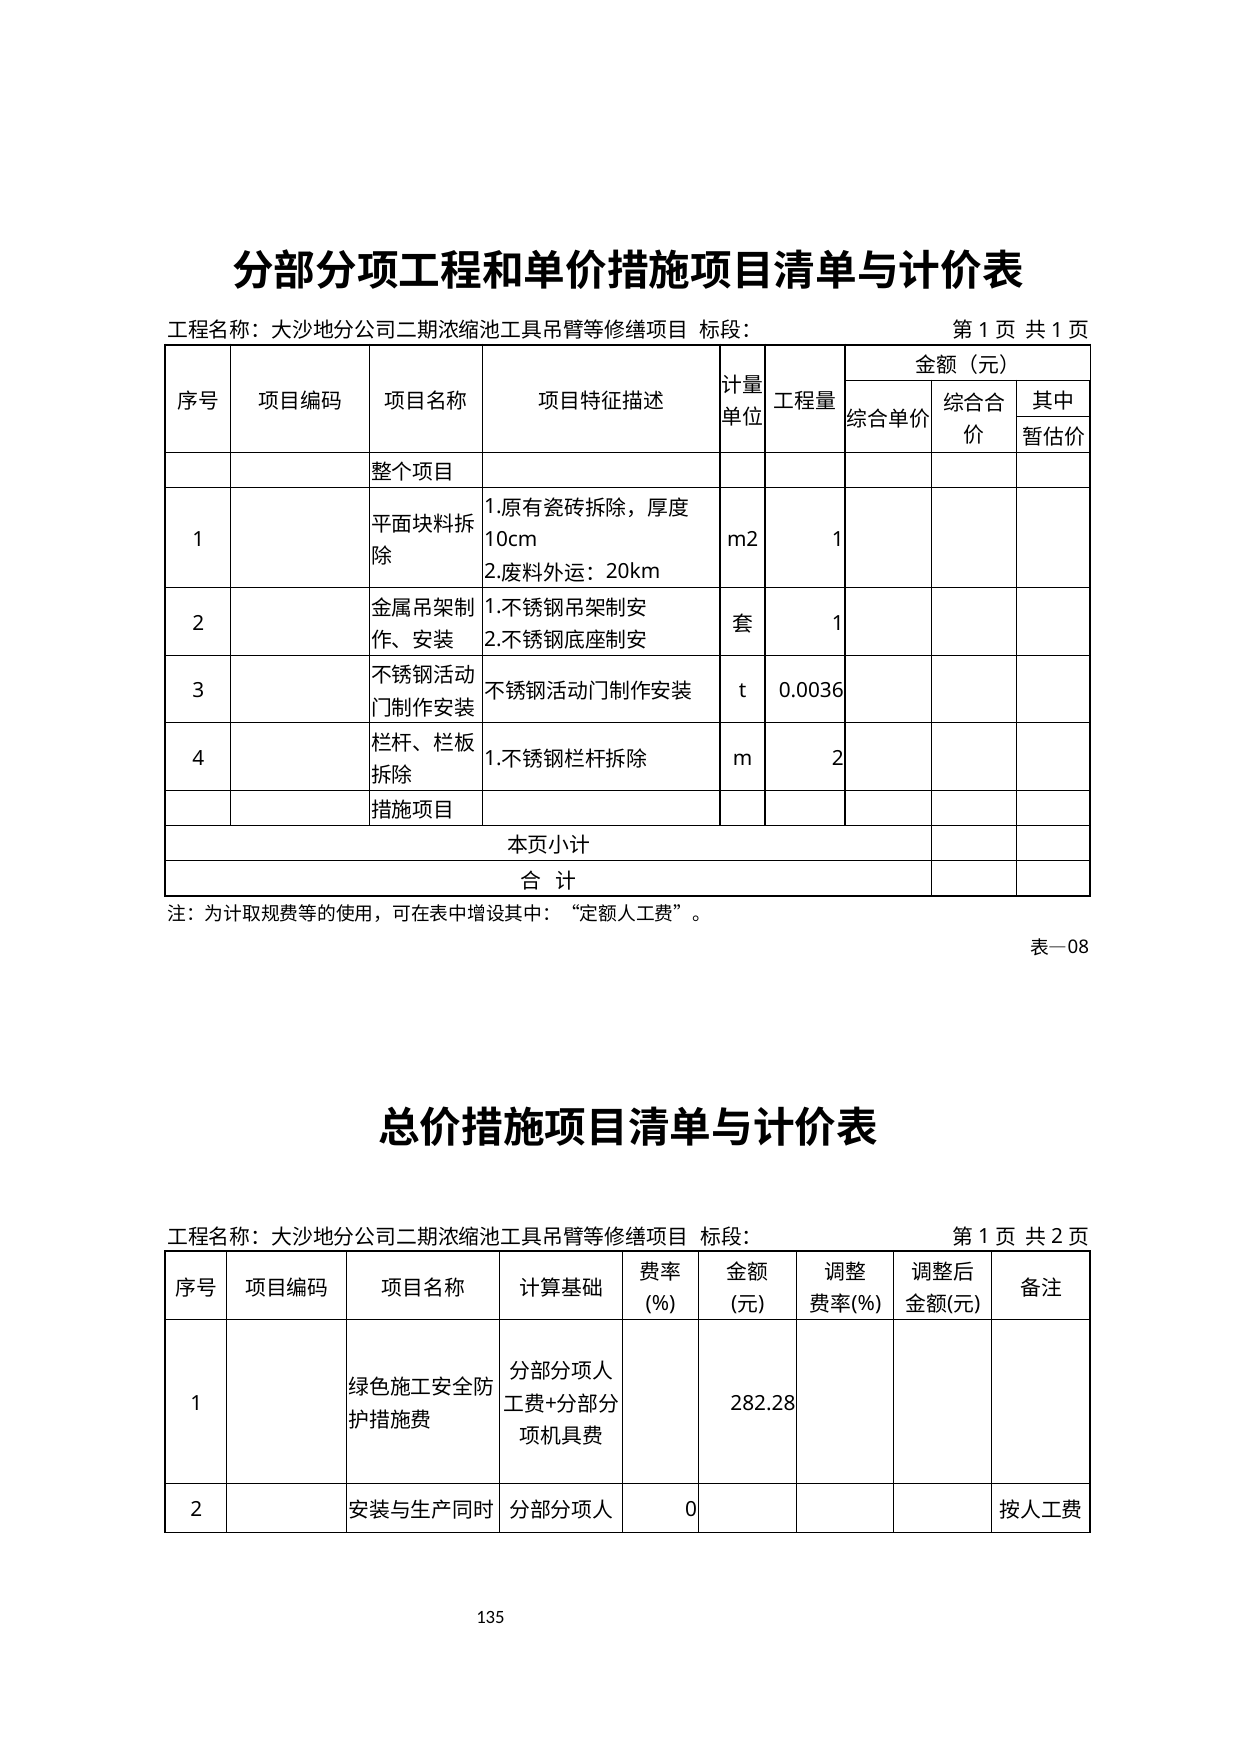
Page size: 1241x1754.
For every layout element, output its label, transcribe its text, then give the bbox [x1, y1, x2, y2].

table_cell [766, 791, 844, 825]
table_cell 套 [721, 588, 764, 655]
table_cell [932, 791, 1016, 825]
table_cell [846, 588, 931, 655]
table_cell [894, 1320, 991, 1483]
table_cell [166, 453, 230, 487]
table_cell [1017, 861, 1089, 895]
table_cell 4 [166, 723, 230, 790]
table_cell 综合单价 [846, 381, 931, 452]
table_cell [1017, 588, 1089, 655]
table_cell [483, 791, 719, 825]
table_cell 栏杆、栏板拆除 [370, 723, 482, 790]
table_cell [231, 656, 369, 722]
table_cell 标段： [698, 299, 859, 343]
table_cell 2 [766, 723, 844, 790]
table_cell [846, 453, 931, 487]
table_cell 0.0036 [766, 656, 844, 722]
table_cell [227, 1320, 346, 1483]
table_cell 第 1 页 共 1 页 [859, 299, 1090, 343]
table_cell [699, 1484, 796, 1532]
table_cell [932, 723, 1016, 790]
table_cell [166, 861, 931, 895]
table_cell [231, 453, 369, 487]
table_cell 金属吊架制作、安装 [370, 588, 482, 655]
table_cell [1017, 826, 1089, 860]
table_cell 不锈钢活动门制作安装 [370, 656, 482, 722]
table_cell 计量单位 [721, 346, 764, 452]
table_cell [231, 791, 369, 825]
table_header 分部分项工程和单价措施项目清单与计价表 [165, 233, 1090, 299]
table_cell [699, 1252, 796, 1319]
table_cell 其中 [1017, 381, 1089, 416]
table_cell [1017, 791, 1089, 825]
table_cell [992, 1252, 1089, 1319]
table_cell [1017, 723, 1089, 790]
table_cell [721, 791, 764, 825]
table_cell [846, 488, 931, 587]
table_cell 措施项目 [370, 791, 482, 825]
table_cell 1 [166, 488, 230, 587]
table_cell [932, 826, 1016, 860]
table_cell 序号 [166, 346, 230, 452]
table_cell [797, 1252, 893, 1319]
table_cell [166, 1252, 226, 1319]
table_cell 整个项目 [370, 453, 482, 487]
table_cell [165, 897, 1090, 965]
table_cell [1017, 453, 1089, 487]
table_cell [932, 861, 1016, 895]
table_cell 金额（元） [846, 346, 1090, 379]
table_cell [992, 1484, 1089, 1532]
table_cell 1.不锈钢吊架制安 2.不锈钢底座制安 [483, 588, 719, 655]
table_cell t [721, 656, 764, 722]
table_cell 项目特征描述 [483, 346, 719, 452]
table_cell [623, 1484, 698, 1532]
table_cell [231, 488, 369, 587]
table_cell 1.不锈钢栏杆拆除 [483, 723, 719, 790]
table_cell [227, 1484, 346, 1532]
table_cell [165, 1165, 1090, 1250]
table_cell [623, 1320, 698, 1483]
table_cell 项目名称 [370, 346, 482, 452]
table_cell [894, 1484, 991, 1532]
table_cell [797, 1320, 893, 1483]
table_cell [932, 453, 1016, 487]
table_cell [932, 656, 1016, 722]
table_cell 1.原有瓷砖拆除，厚度10cm 2.废料外运：20km [483, 488, 719, 587]
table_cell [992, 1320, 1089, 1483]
table_cell [932, 488, 1016, 587]
table_cell 不锈钢活动门制作安装 [483, 656, 719, 722]
table_cell [231, 588, 369, 655]
table_cell [166, 791, 230, 825]
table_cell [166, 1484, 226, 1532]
table_cell 3 [166, 656, 230, 722]
table_cell 暂估价 [1017, 417, 1089, 452]
table_cell 本页小计 [166, 826, 931, 860]
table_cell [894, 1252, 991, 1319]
table_cell 项目编码 [231, 346, 369, 452]
table_cell [231, 723, 369, 790]
table_cell 工程名称：大沙地分公司二期浓缩池工具吊臂等修缮项目 [165, 299, 697, 343]
table_cell 1 [766, 588, 844, 655]
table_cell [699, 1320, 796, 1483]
table_cell [1017, 656, 1089, 722]
table_cell 2 [166, 588, 230, 655]
table_cell 平面块料拆除 [370, 488, 482, 587]
table_cell 综合合价 [932, 381, 1016, 452]
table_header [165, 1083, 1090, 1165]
table_cell [846, 656, 931, 722]
table_cell 1 [766, 488, 844, 587]
table_cell m2 [721, 488, 764, 587]
table_cell [846, 723, 931, 790]
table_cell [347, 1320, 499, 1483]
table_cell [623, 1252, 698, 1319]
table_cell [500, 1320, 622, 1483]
table_cell [721, 453, 764, 487]
table_cell [846, 791, 931, 825]
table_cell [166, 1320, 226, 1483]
table_cell [766, 453, 844, 487]
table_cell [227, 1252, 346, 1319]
table_cell [483, 453, 719, 487]
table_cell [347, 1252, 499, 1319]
table_cell [1017, 488, 1089, 587]
table_cell 工程量 [766, 346, 844, 452]
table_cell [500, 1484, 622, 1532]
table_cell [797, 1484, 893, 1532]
table_cell m [721, 723, 764, 790]
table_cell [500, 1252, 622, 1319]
table_cell [932, 588, 1016, 655]
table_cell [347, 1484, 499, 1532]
